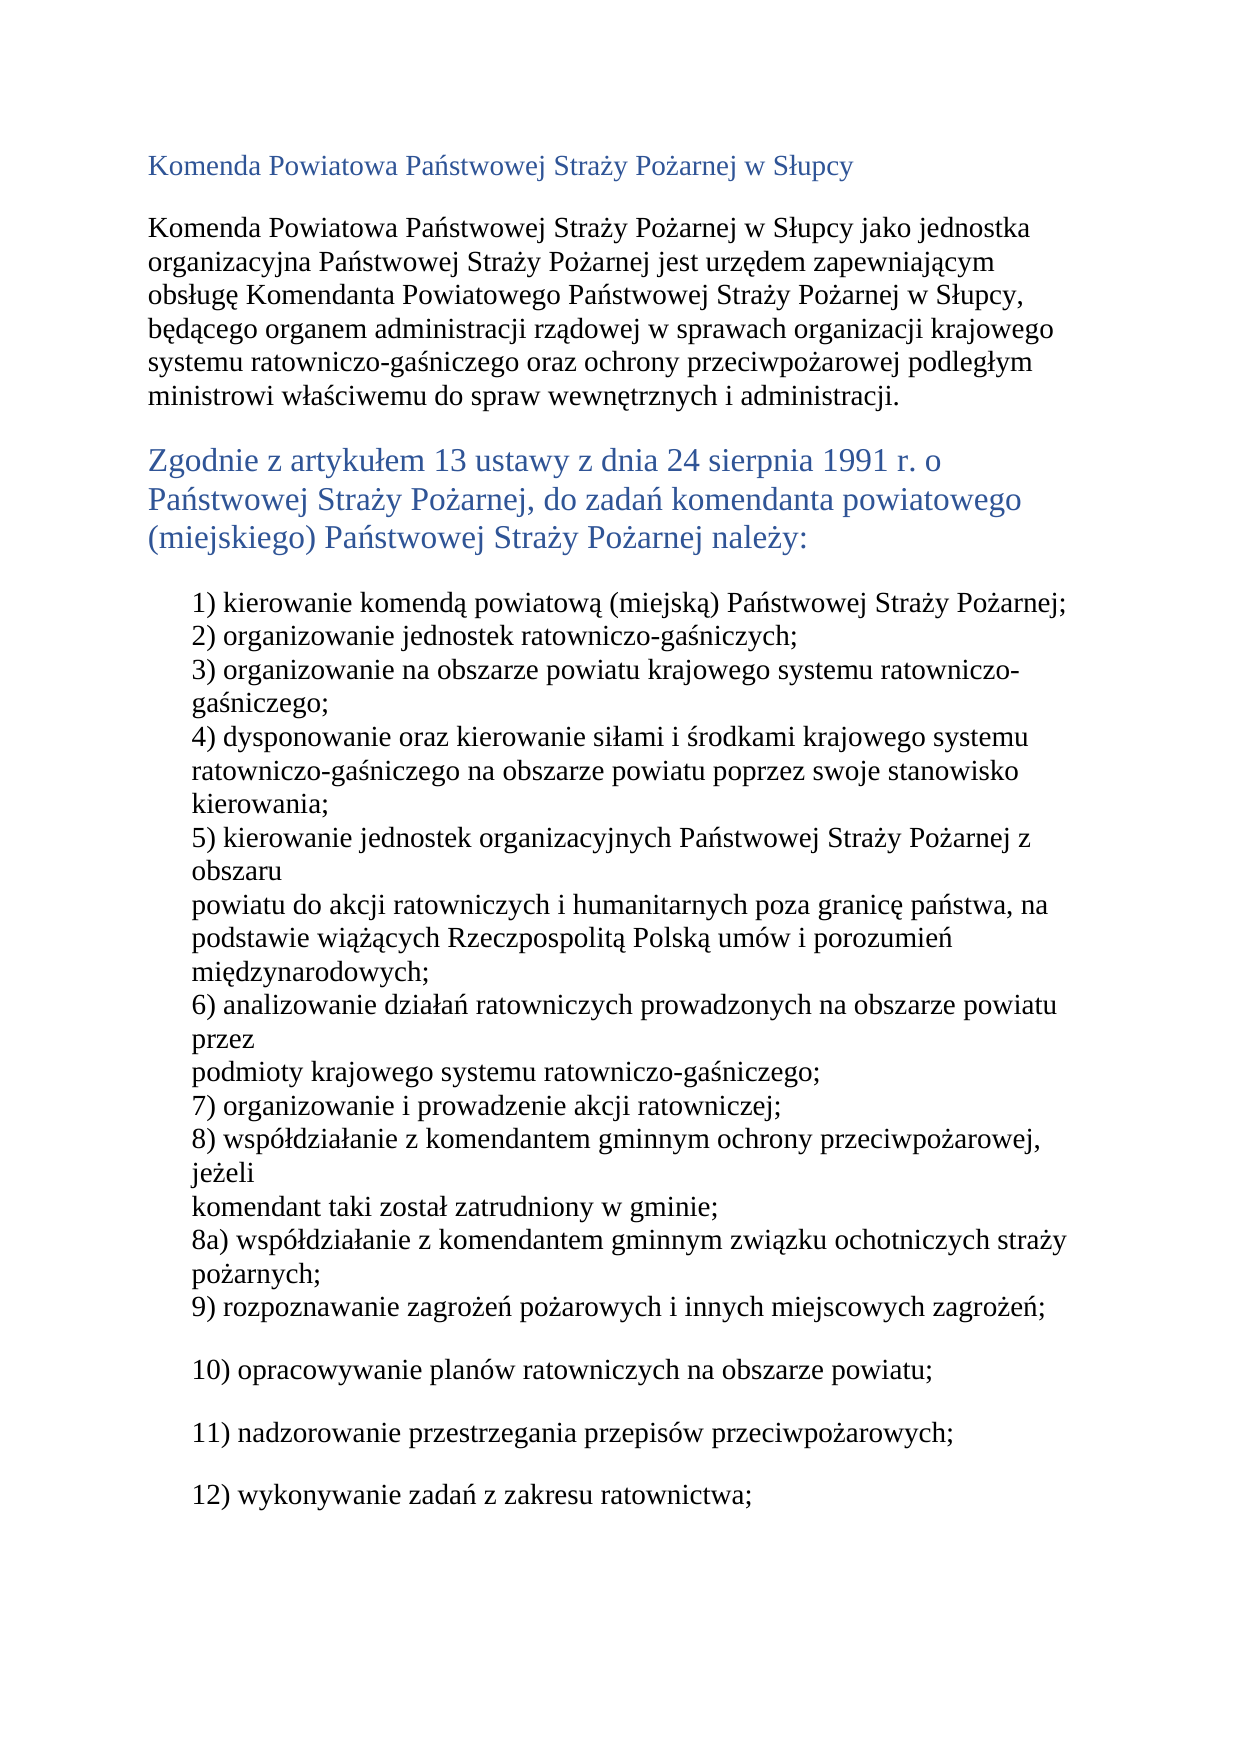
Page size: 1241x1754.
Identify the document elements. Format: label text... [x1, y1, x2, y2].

text 12) wykonywanie zadań z zakresu ratownictwa; [191, 1477, 1093, 1511]
text 1) kierowanie komendą powiatową (miejską) Państwowej Straży Pożarnej; 2) organizowanie jednostek ratowniczo-gaśniczych; 3) organizowanie na obszarze powiatu krajowego systemu ratowniczo-gaśniczego; 4) dysponowanie oraz kierowanie siłami i środkami krajowego systemu ratowniczo-gaśniczego na obszarze powiatu poprzez swoje stanowisko kierowania; 5) kierowanie jednostek organizacyjnych Państwowej Straży Pożarnej z obszaru powiatu do akcji ratowniczych i humanitarnych poza granicę państwa, na podstawie wiążących Rzeczpospolitą Polską umów i porozumień międzynarodowych; 6) analizowanie działań ratowniczych prowadzonych na obszarze powiatu przez podmioty krajowego systemu ratowniczo-gaśniczego; 7) organizowanie i prowadzenie akcji ratowniczej; 8) współdziałanie z komendantem gminnym ochrony przeciwpożarowej, jeżeli komendant taki został zatrudniony w gminie; 8a) współdziałanie z komendantem gminnym związku ochotniczych straży pożarnych; 9) rozpoznawanie zagrożeń pożarowych i innych miejscowych zagrożeń; [191, 585, 1093, 1323]
text Zgodnie z artykułem 13 ustawy z dnia 24 sierpnia 1991 r. o Państwowej Straży Pożarnej, do zadań komendanta powiatowego (miejskiego) Państwowej Straży Pożarnej należy: [148, 441, 1093, 556]
text Komenda Powiatowa Państwowej Straży Pożarnej w Słupcy [148, 148, 1093, 181]
text Komenda Powiatowa Państwowej Straży Pożarnej w Słupcy jako jednostka organizacyjna Państwowej Straży Pożarnej jest urzędem zapewniającym obsługę Komendanta Powiatowego Państwowej Straży Pożarnej w Słupcy, będącego organem administracji rządowej w sprawach organizacji krajowego systemu ratowniczo-gaśniczego oraz ochrony przeciwpożarowej podległym ministrowi właściwemu do spraw wewnętrznych i administracji. [148, 210, 1093, 412]
text 11) nadzorowanie przestrzegania przepisów przeciwpożarowych; [191, 1415, 1093, 1448]
text 10) opracowywanie planów ratowniczych na obszarze powiatu; [191, 1352, 1093, 1386]
